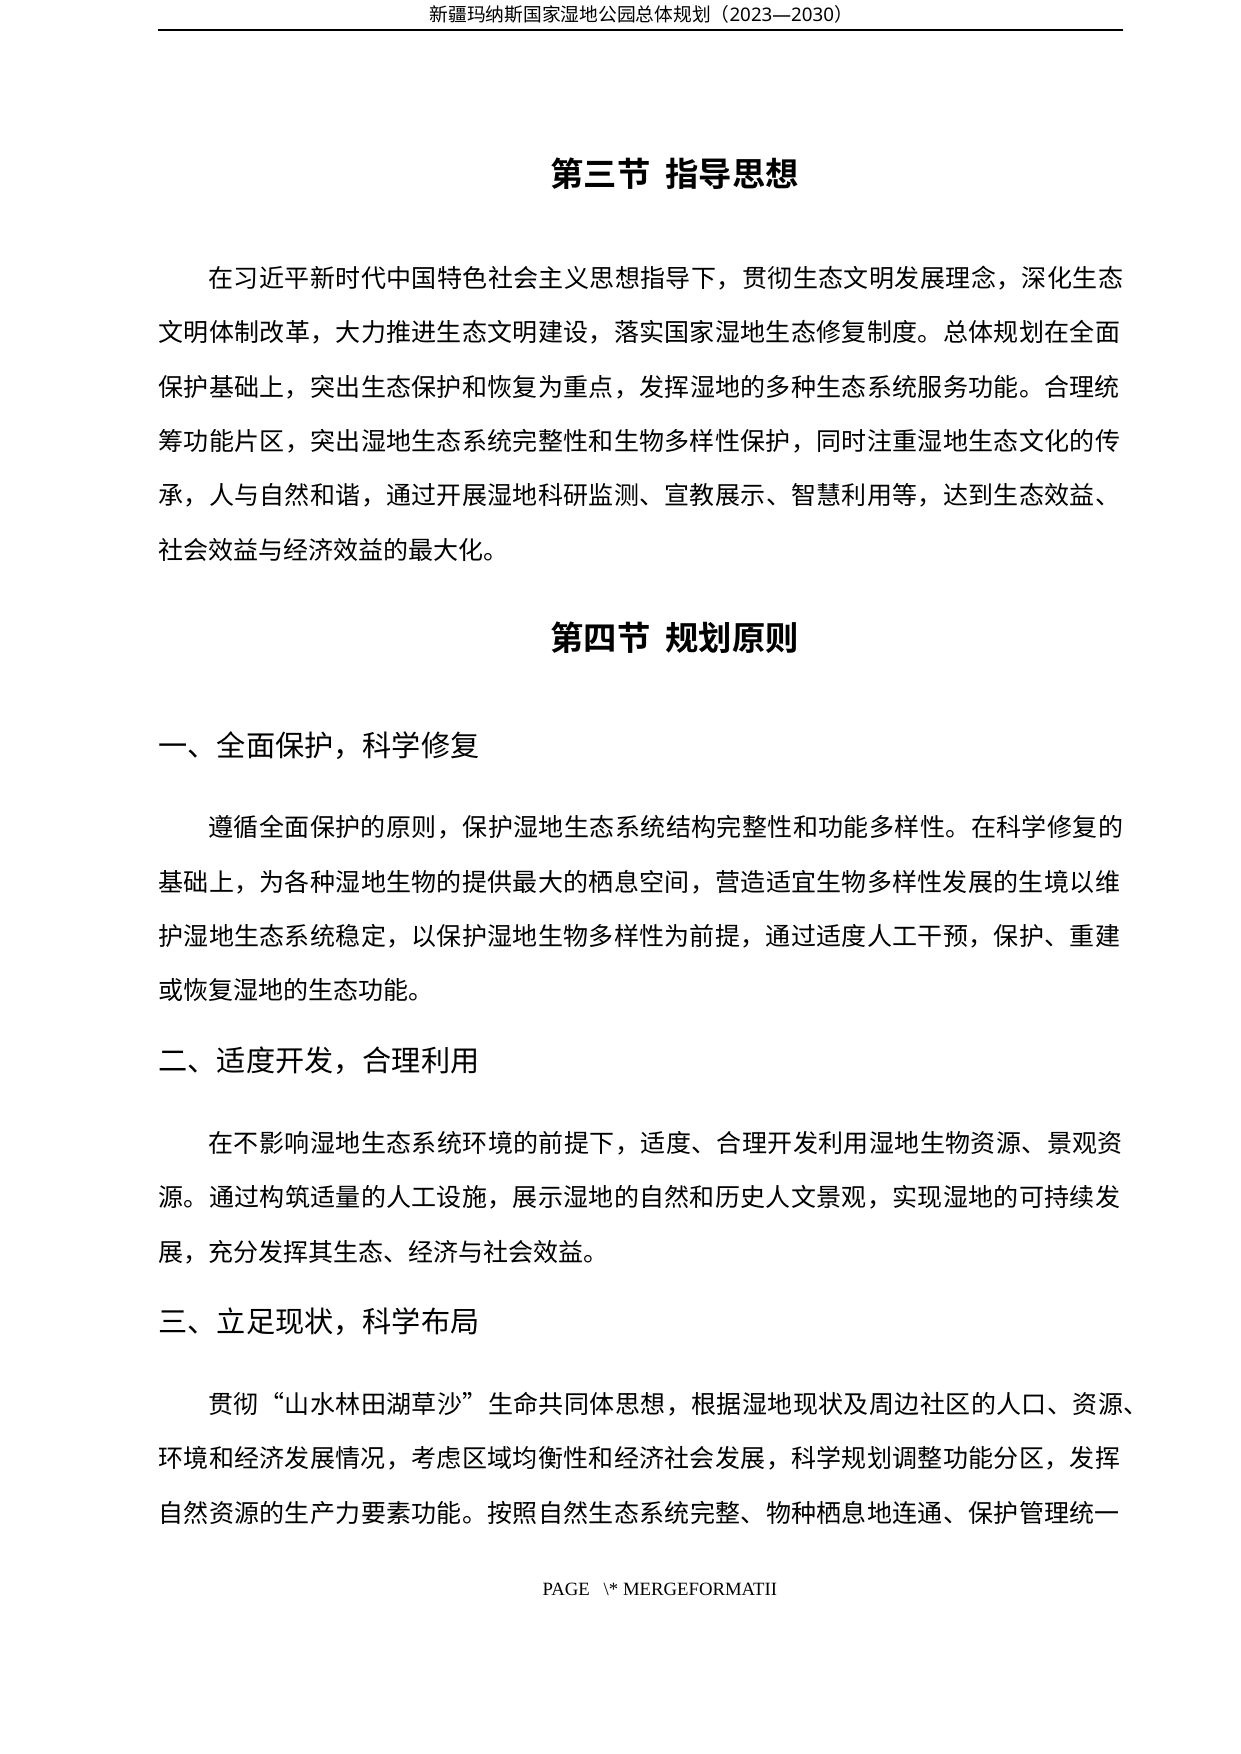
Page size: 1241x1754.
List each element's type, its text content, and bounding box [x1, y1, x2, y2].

subtitle 一、全面保护，科学修复 [158, 722, 1123, 764]
text 遵循全面保护的原则，保护湿地生态系统结构完整性和功能多样性。在科学修复的基础上，为各种湿地生物的提供最大的栖息空间，营造适宜生物多样性发展的生境以维护湿地生态系统稳定，以保护湿地生物多样性为前提，通过适度人工干预，保护、重建或恢复湿地的生态功能。 [158, 808, 1123, 1007]
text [158, 1384, 1123, 1529]
text 在习近平新时代中国特色社会主义思想指导下，贯彻生态文明发展理念，深化生态文明体制改革，大力推进生态文明建设，落实国家湿地生态修复制度。总体规划在全面保护基础上，突出生态保护和恢复为重点，发挥湿地的多种生态系统服务功能。合理统筹功能片区，突出湿地生态系统完整性和生物多样性保护，同时注重湿地生态文化的传承，人与自然和谐，通过开展湿地科研监测、宣教展示、智慧利用等，达到生态效益、社会效益与经济效益的最大化。 [158, 258, 1123, 566]
subtitle 三、立足现状，科学布局 [158, 1299, 1123, 1341]
subtitle 第三节 指导思想 [158, 148, 1123, 196]
text 在不影响湿地生态系统环境的前提下，适度、合理开发利用湿地生物资源、景观资源。通过构筑适量的人工设施，展示湿地的自然和历史人文景观，实现湿地的可持续发展，充分发挥其生态、经济与社会效益。 [158, 1123, 1123, 1268]
subtitle 第四节 规划原则 [158, 612, 1123, 660]
subtitle 二、适度开发，合理利用 [158, 1038, 1123, 1080]
